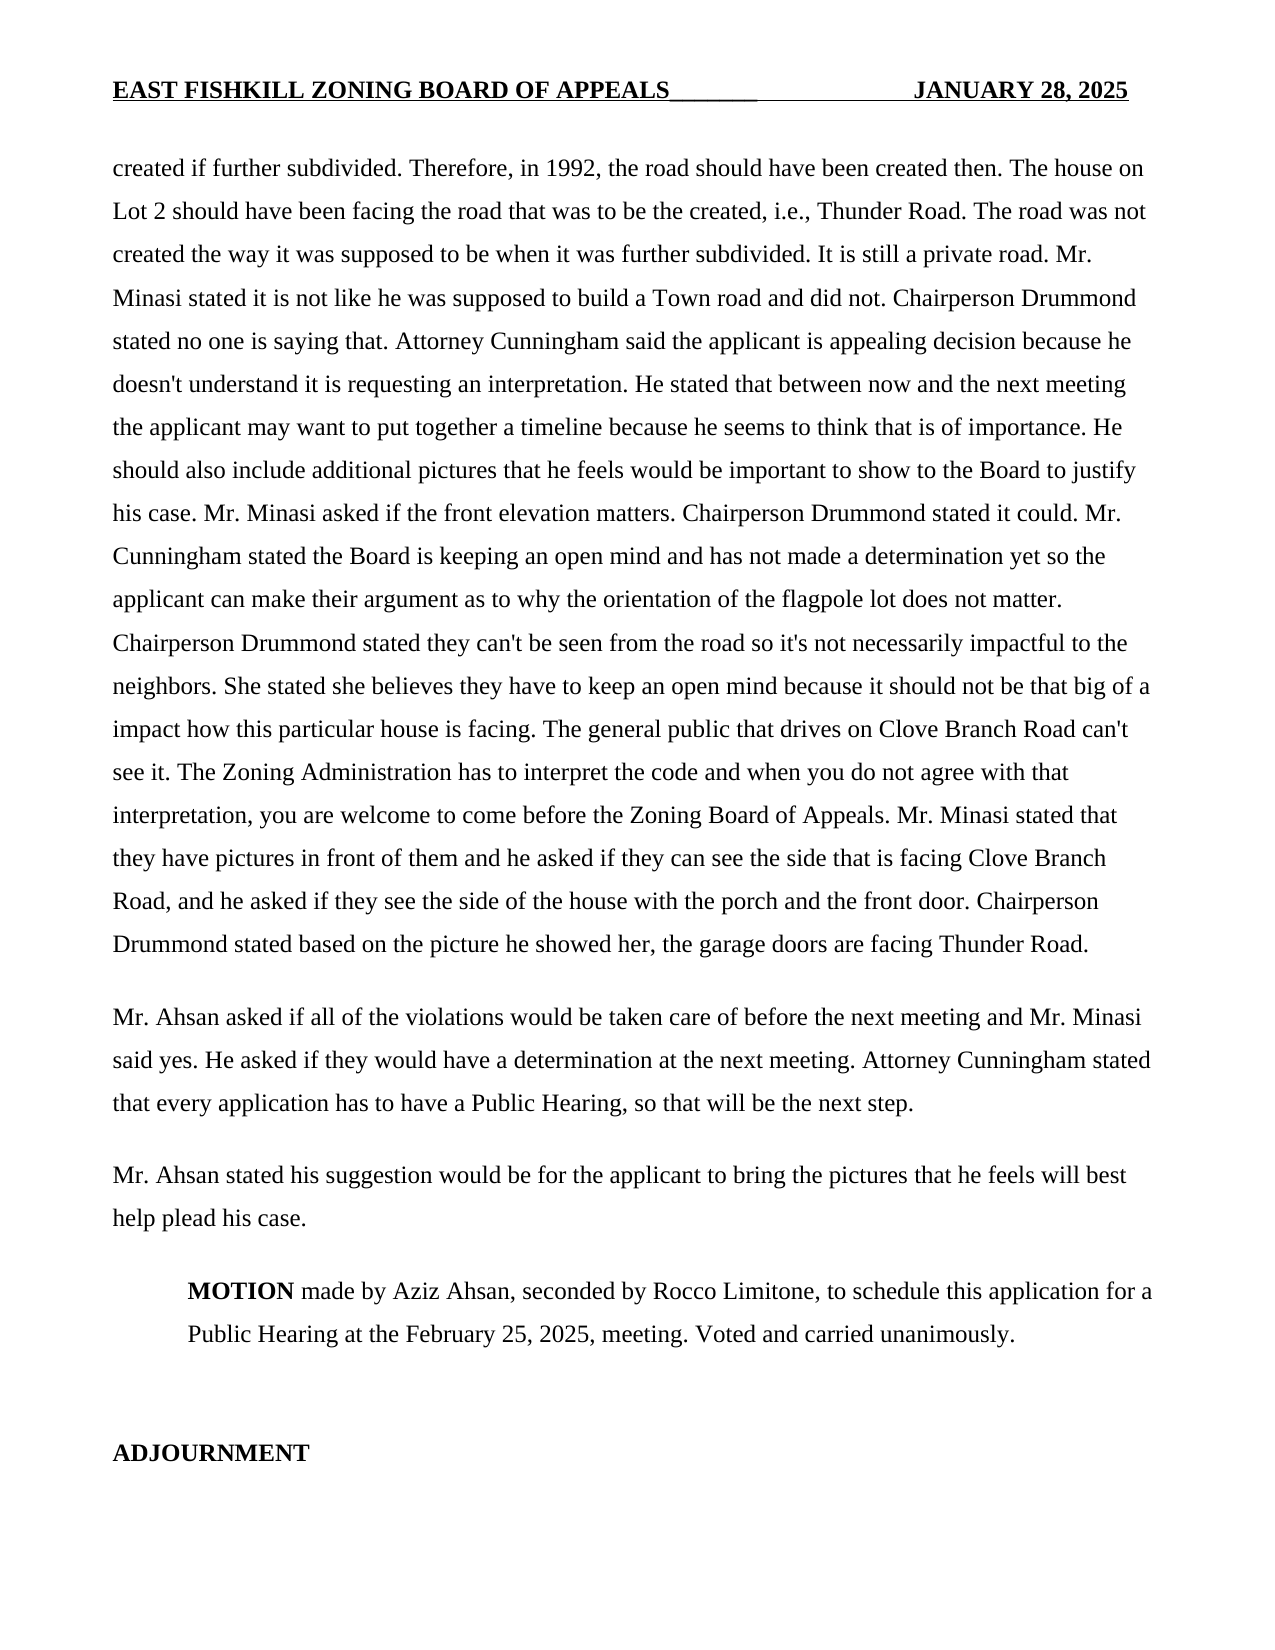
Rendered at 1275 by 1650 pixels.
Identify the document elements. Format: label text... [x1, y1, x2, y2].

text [112, 153, 1162, 958]
text MOTION made by Aziz Ahsan, seconded by Rocco Limitone, to schedule this application for a Public Hearing at the February 25, 2025, meeting. Voted and carried unanimously. [187, 1276, 1162, 1348]
text ADJOURNMENT [112, 1438, 1162, 1467]
text Mr. Ahsan asked if all of the violations would be taken care of before the next meeting and Mr. Minasi said yes. He asked if they would have a determination at the next meeting. Attorney Cunningham stated that every application has to have a Public Hearing, so that will be the next step. [112, 1002, 1162, 1117]
text Mr. Ahsan stated his suggestion would be for the applicant to bring the pictures that he feels will best help plead his case. [112, 1160, 1162, 1232]
